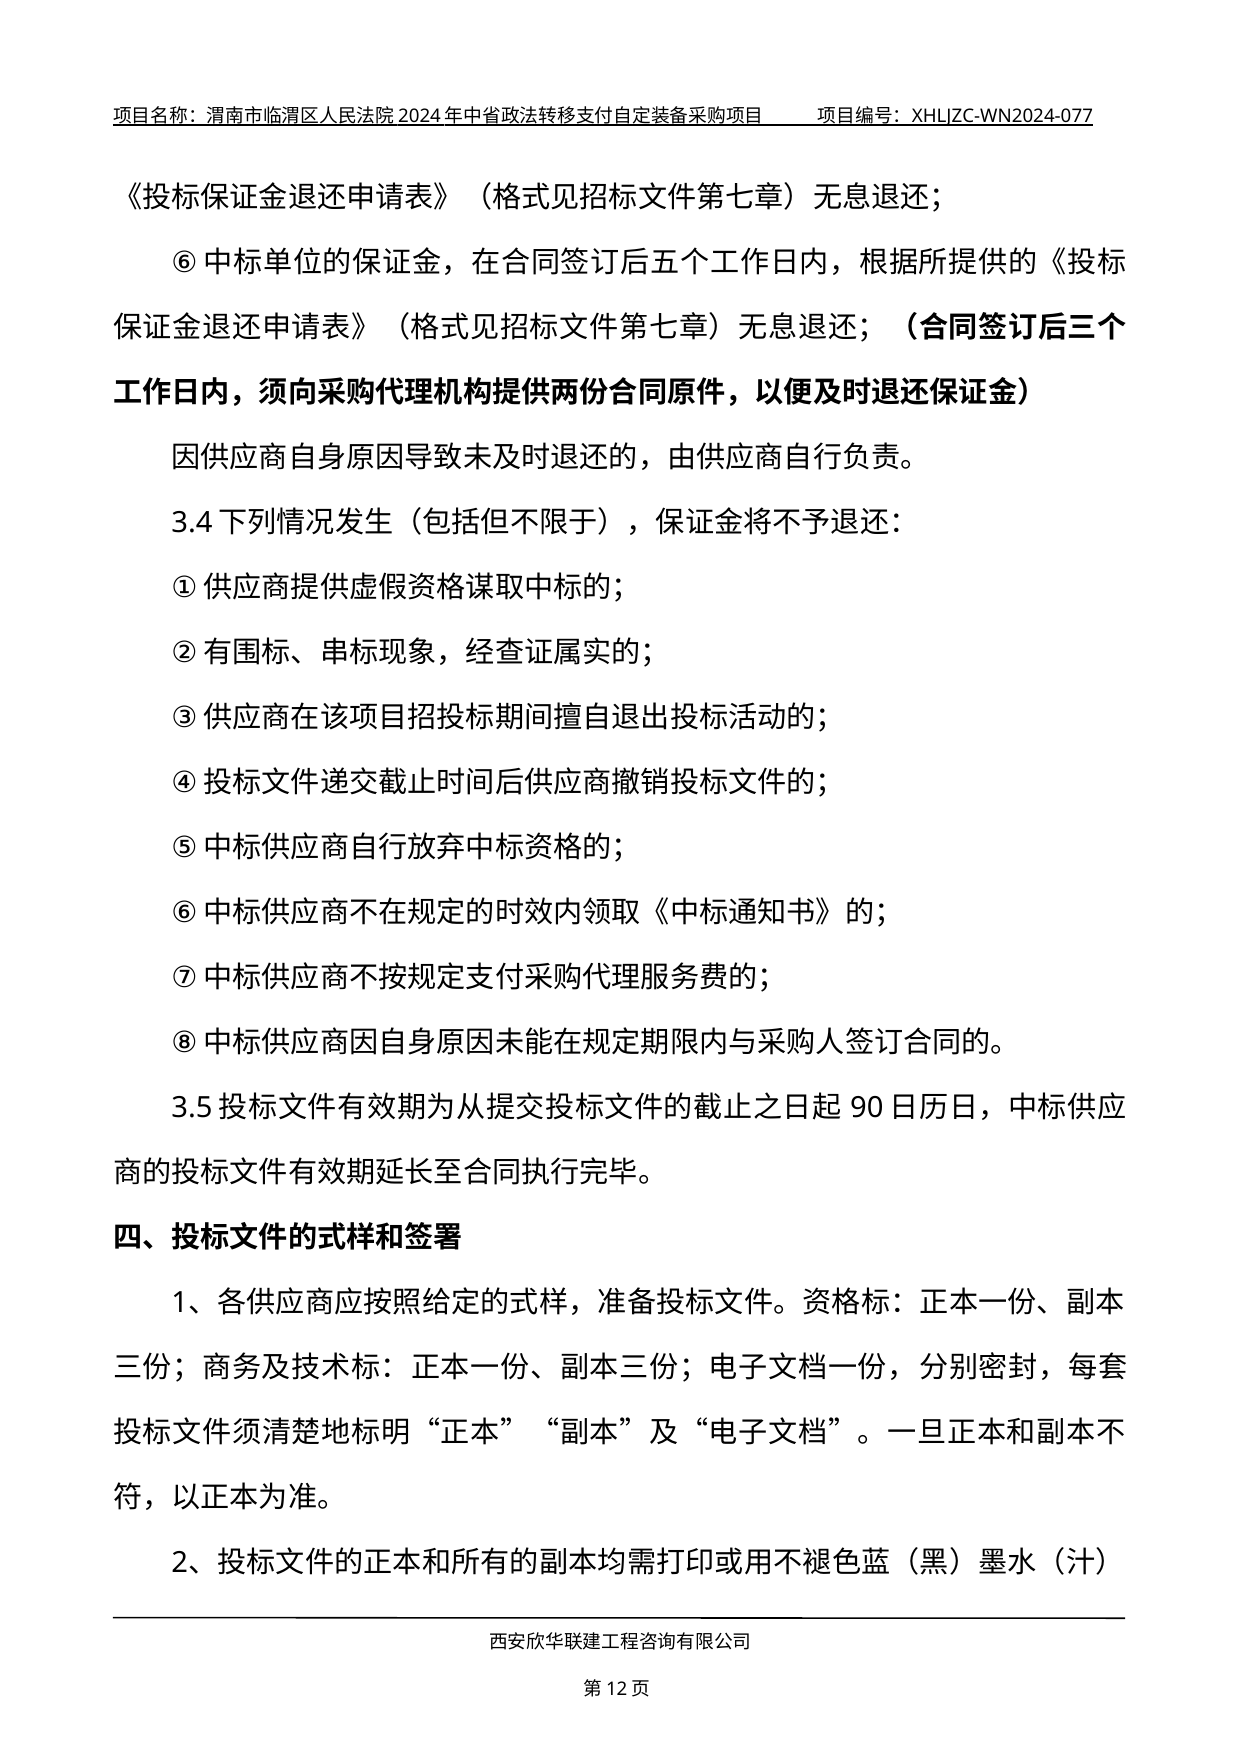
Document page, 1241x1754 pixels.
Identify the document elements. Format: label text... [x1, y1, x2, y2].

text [113, 162, 1127, 227]
text 3.5投标文件有效期为从提交投标文件的截止之日起90日历日，中标供应商的投标文件有效期延长至合同执行完毕。 [113, 1072, 1127, 1202]
text 四、投标文件的式样和签署 [113, 1202, 1127, 1267]
text 1、各供应商应按照给定的式样，准备投标文件。资格标：正本一份、副本三份；商务及技术标：正本一份、副本三份；电子文档一份，分别密封，每套投标文件须清楚地标明“正本”“副本”及“电子文档”。一旦正本和副本不符，以正本为准。 [113, 1267, 1127, 1527]
text ②有围标、串标现象，经查证属实的； [113, 617, 1127, 682]
text ⑥中标单位的保证金，在合同签订后五个工作日内，根据所提供的《投标保证金退还申请表》（格式见招标文件第七章）无息退还；（合同签订后三个工作日内，须向采购代理机构提供两份合同原件，以便及时退还保证金） [113, 227, 1127, 422]
text 因供应商自身原因导致未及时退还的，由供应商自行负责。 [113, 422, 1127, 487]
text ⑦中标供应商不按规定支付采购代理服务费的； [113, 942, 1127, 1007]
text ⑧中标供应商因自身原因未能在规定期限内与采购人签订合同的。 [113, 1007, 1127, 1072]
text ①供应商提供虚假资格谋取中标的； [113, 552, 1127, 617]
text ⑤中标供应商自行放弃中标资格的； [113, 812, 1127, 877]
text 3.4下列情况发生（包括但不限于），保证金将不予退还： [113, 487, 1127, 552]
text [113, 1527, 1127, 1592]
text ④投标文件递交截止时间后供应商撤销投标文件的； [113, 747, 1127, 812]
text ③供应商在该项目招投标期间擅自退出投标活动的； [113, 682, 1127, 747]
text ⑥中标供应商不在规定的时效内领取《中标通知书》的； [113, 877, 1127, 942]
